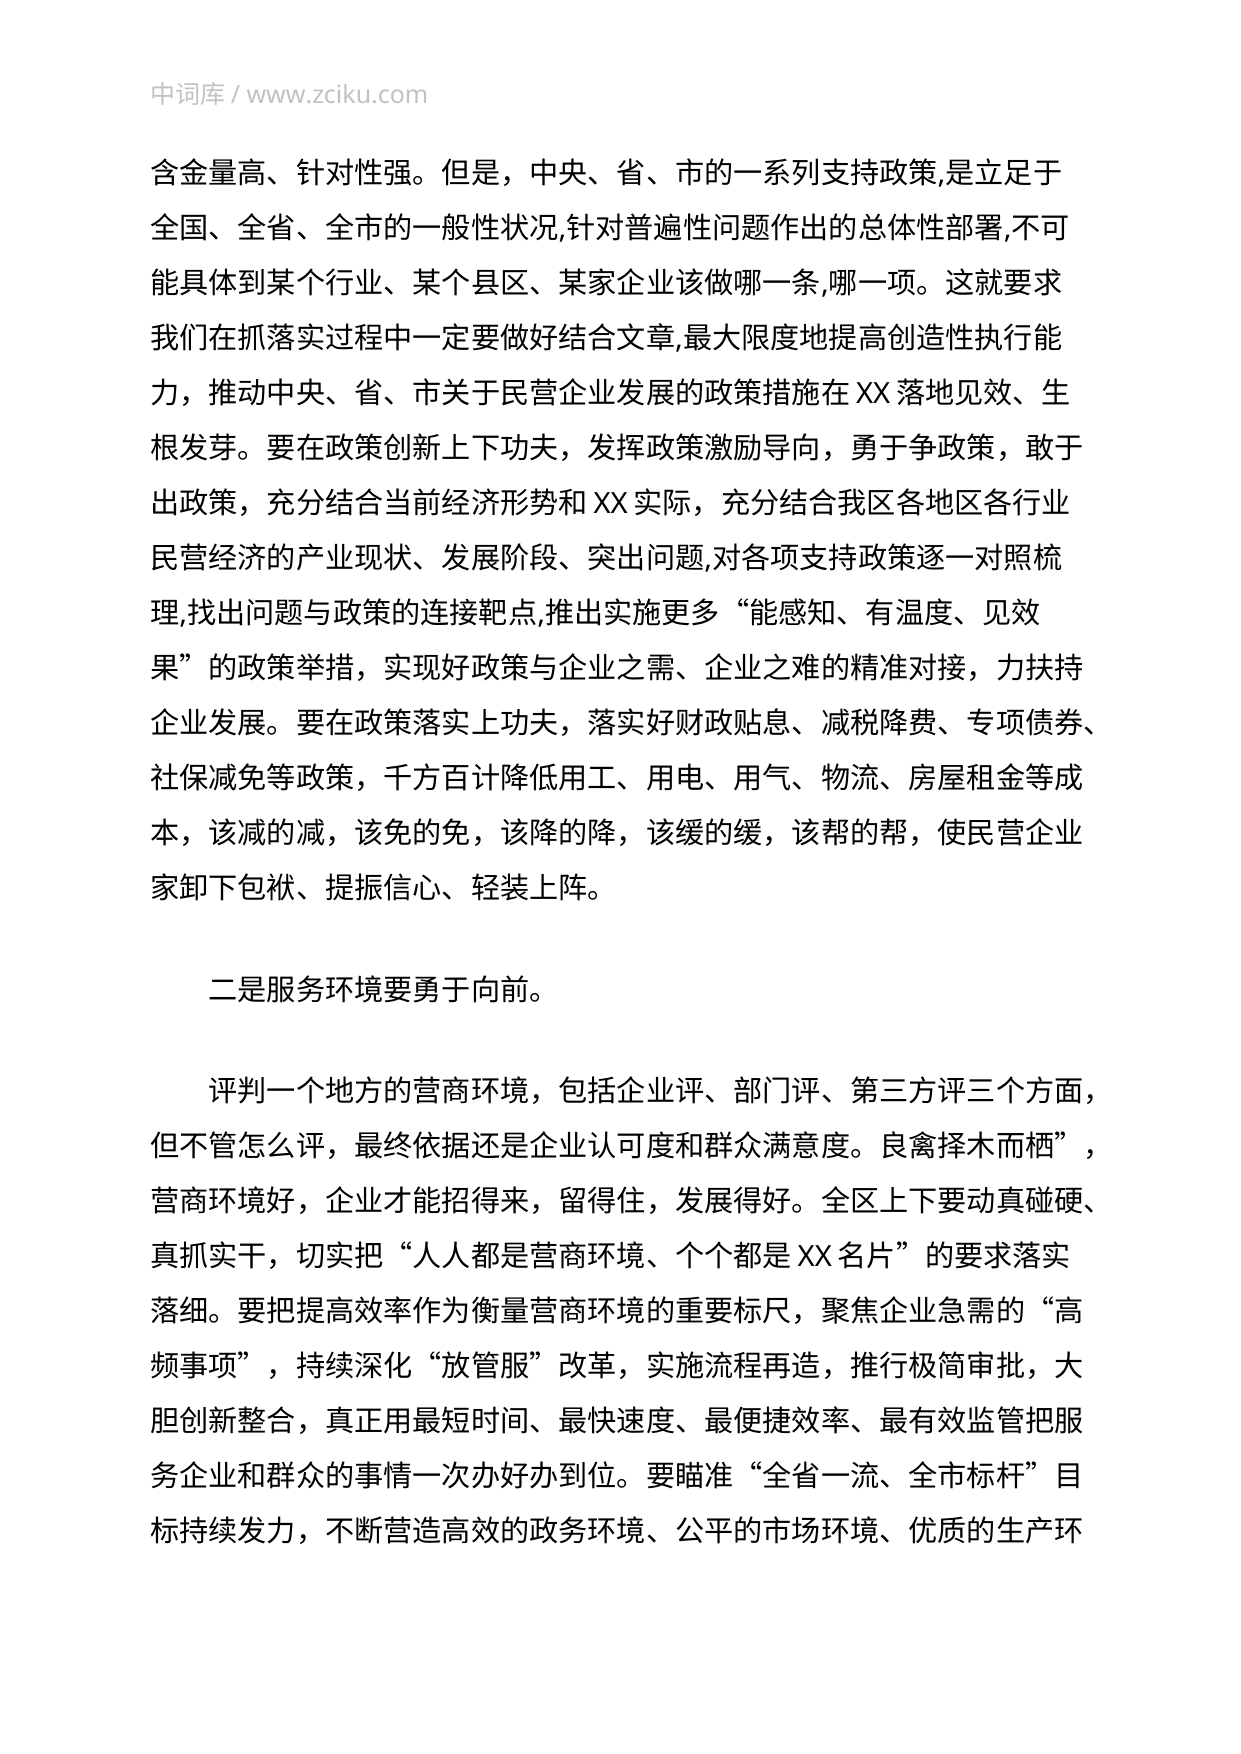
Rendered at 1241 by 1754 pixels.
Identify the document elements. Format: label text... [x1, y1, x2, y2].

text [150, 150, 1090, 907]
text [150, 1068, 1090, 1549]
text 二是服务环境要勇于向前。 [150, 966, 1090, 1008]
